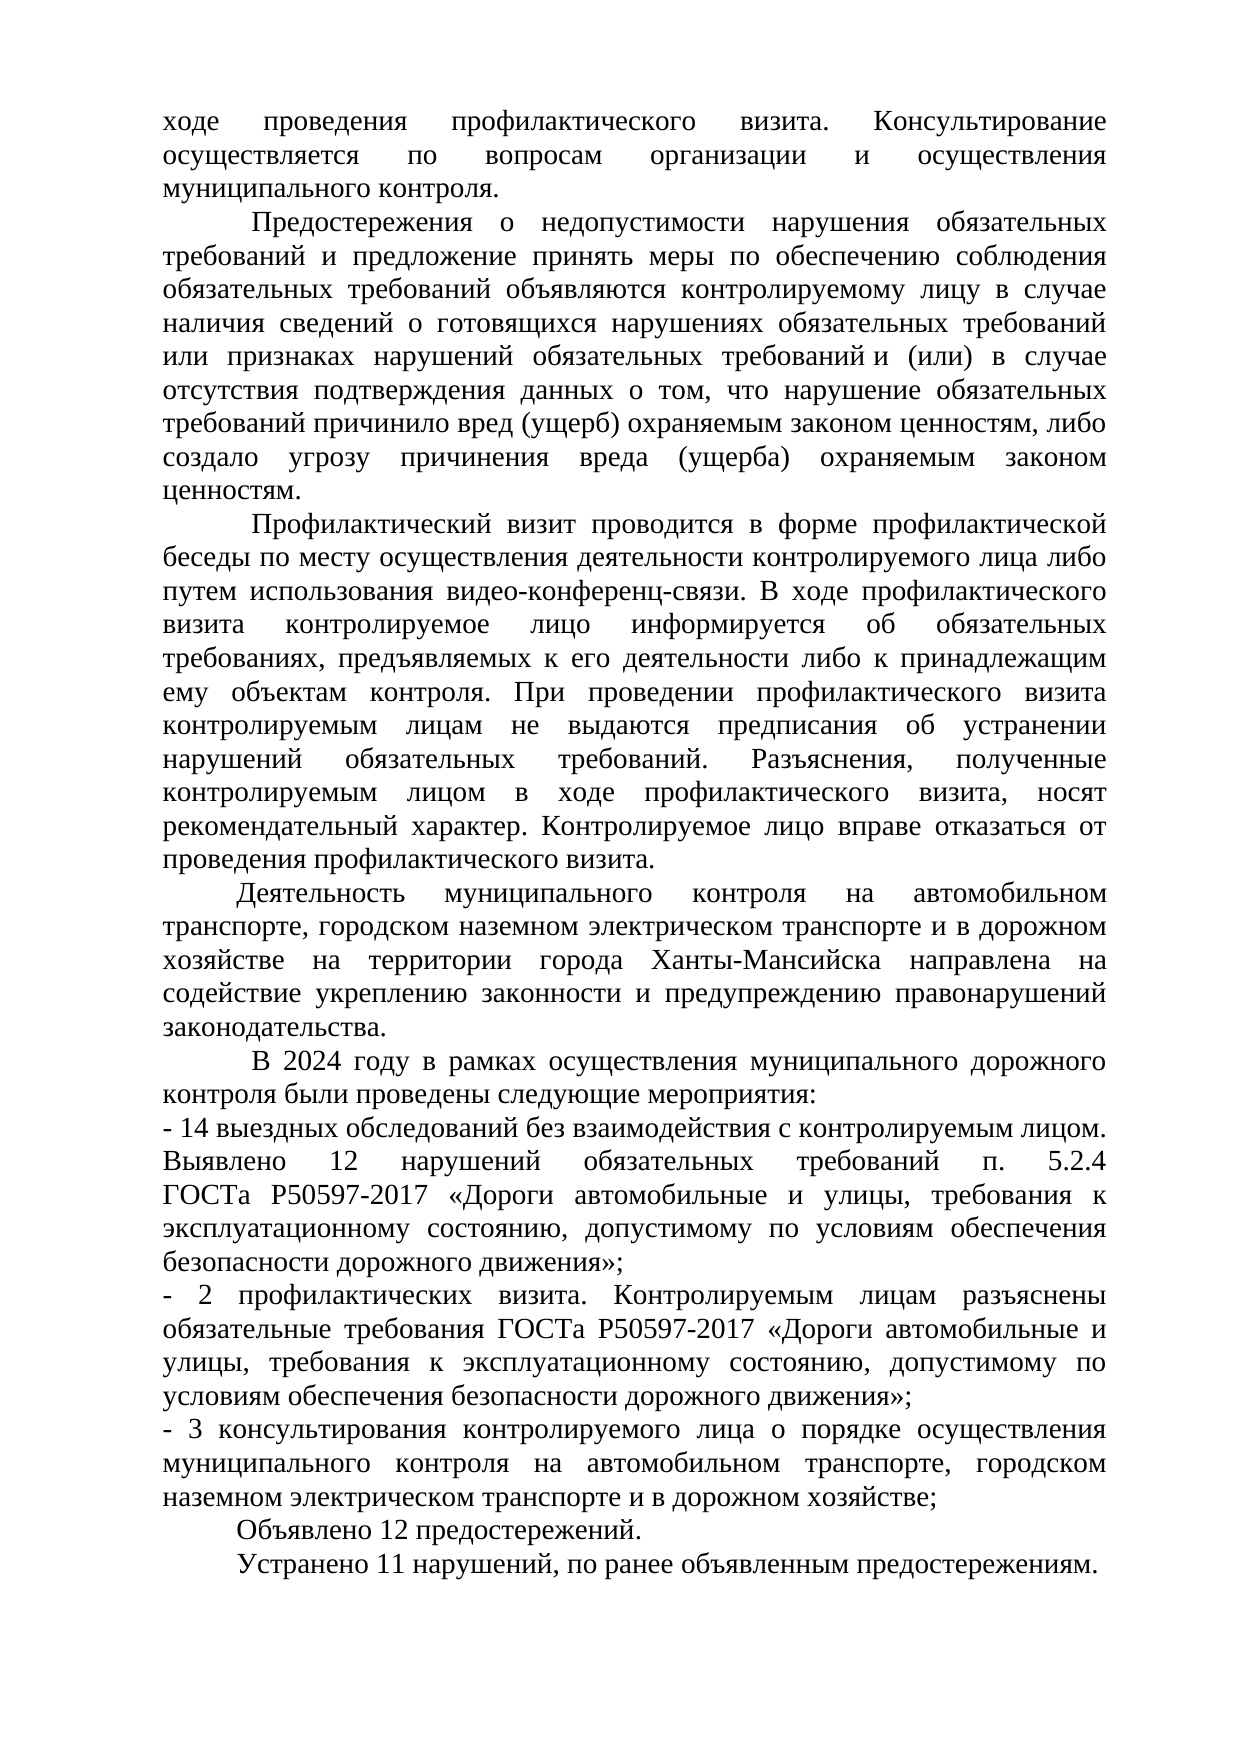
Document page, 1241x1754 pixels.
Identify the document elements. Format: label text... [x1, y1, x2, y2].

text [162, 103, 1107, 204]
text Объявлено 12 предостережений. [162, 1512, 1107, 1546]
text Деятельность муниципального контроля на автомобильном транспорте, городском наземном электрическом транспорте и в дорожном хозяйстве на территории города Ханты-Мансийска направлена на содействие укреплению законности и предупреждению правонарушений законодательства. [162, 875, 1107, 1043]
text - 14 выездных обследований без взаимодействия с контролируемым лицом. Выявлено 12 нарушений обязательных требований п. 5.2.4 ГОСТа Р50597-2017 «Дороги автомобильные и улицы, требования к эксплуатационному состоянию, допустимому по условиям обеспечения безопасности дорожного движения»; [162, 1110, 1107, 1277]
text - 2 профилактических визита. Контролируемым лицам разъяснены обязательные требования ГОСТа Р50597-2017 «Дороги автомобильные и улицы, требования к эксплуатационному состоянию, допустимому по условиям обеспечения безопасности дорожного движения»; [162, 1277, 1107, 1412]
text В 2024 году в рамках осуществления муниципального дорожного контроля были проведены следующие мероприятия: [162, 1043, 1107, 1110]
text Предостережения о недопустимости нарушения обязательных требований и предложение принять меры по обеспечению соблюдения обязательных требований объявляются контролируемому лицу в случае наличия сведений о готовящихся нарушениях обязательных требований или признаках нарушений обязательных требований и (или) в случае отсутствия подтверждения данных о том, что нарушение обязательных требований причинило вред (ущерб) охраняемым законом ценностям, либо создало угрозу причинения вреда (ущерба) охраняемым законом ценностям. [162, 204, 1107, 506]
text Профилактический визит проводится в форме профилактической беседы по месту осуществления деятельности контролируемого лица либо путем использования видео-конференц-связи. В ходе профилактического визита контролируемое лицо информируется об обязательных требованиях, предъявляемых к его деятельности либо к принадлежащим ему объектам контроля. При проведении профилактического визита контролируемым лицам не выдаются предписания об устранении нарушений обязательных требований. Разъяснения, полученные контролируемым лицом в ходе профилактического визита, носят рекомендательный характер. Контролируемое лицо вправе отказаться от проведения профилактического визита. [162, 506, 1107, 875]
text - 3 консультирования контролируемого лица о порядке осуществления муниципального контроля на автомобильном транспорте, городском наземном электрическом транспорте и в дорожном хозяйстве; [162, 1412, 1107, 1512]
text Устранено 11 нарушений, по ранее объявленным предостережениям. [162, 1546, 1107, 1579]
